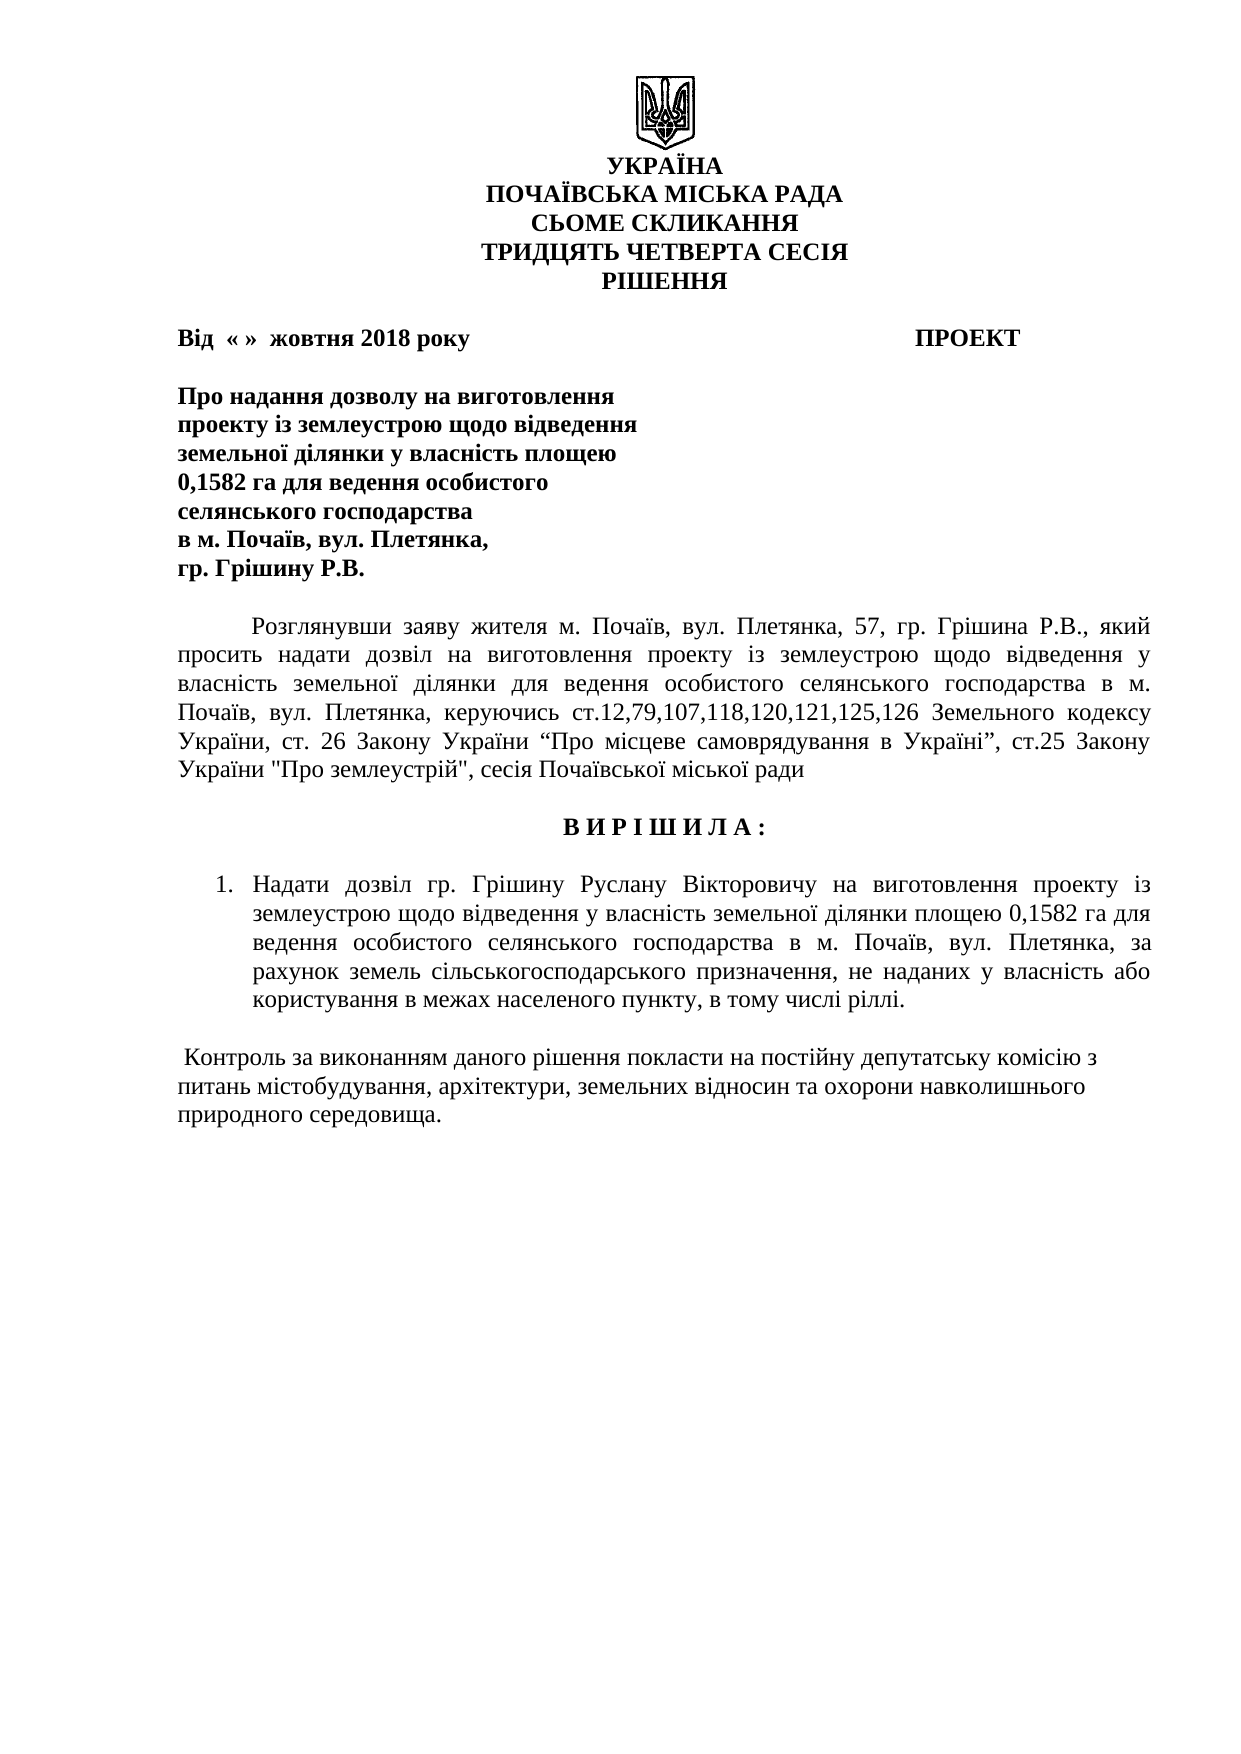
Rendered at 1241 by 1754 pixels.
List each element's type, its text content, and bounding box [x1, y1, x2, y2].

text Розглянувши заяву жителя м. Почаїв, вул. Плетянка, 57, гр. Грішина Р.В., який просить надати дозвіл на виготовлення проекту із землеустрою щодо відведення у власність земельної ділянки для ведення особистого селянського господарства в м. Почаїв, вул. Плетянка, керуючись ст.12,79,107,118,120,121,125,126 Земельного кодексу України, ст. 26 Закону України “Про місцеве самоврядування в Україні”, ст.25 Закону України "Про землеустрій", сесія Почаївської міської ради [177, 611, 1152, 783]
list Надати дозвіл гр. Грішину Руслану Вікторовичу на виготовлення проекту із землеустрою щодо відведення у власність земельної ділянки площею 0,1582 га для ведення особистого селянського господарства в м. Почаїв, вул. Плетянка, за рахунок земель сільськогосподарського призначення, не наданих у власність або користування в межах населеного пункту, в тому числі ріллі. [215, 869, 1152, 1013]
text проекту із землеустрою щодо відведення [177, 409, 1152, 438]
text 0,1582 га для ведення особистого [177, 467, 1152, 496]
text Про надання дозволу на виготовлення [177, 381, 1152, 409]
text в м. Почаїв, вул. Плетянка, [177, 524, 1152, 553]
text В И Р І Ш И Л А : [177, 812, 1152, 841]
text селянського господарства [177, 496, 1152, 524]
text земельної ділянки у власність площею [177, 438, 1152, 467]
text гр. Грішину Р.В. [177, 553, 1152, 582]
text Контроль за виконанням даного рішення покласти на постійну депутатську комісію з питань містобудування, архітектури, земельних відносин та охорони навколишнього природного середовища. [177, 1042, 1152, 1128]
picture [630, 73, 699, 151]
text Від « » жовтня 2018 року ПРОЕКТ [177, 323, 1152, 352]
